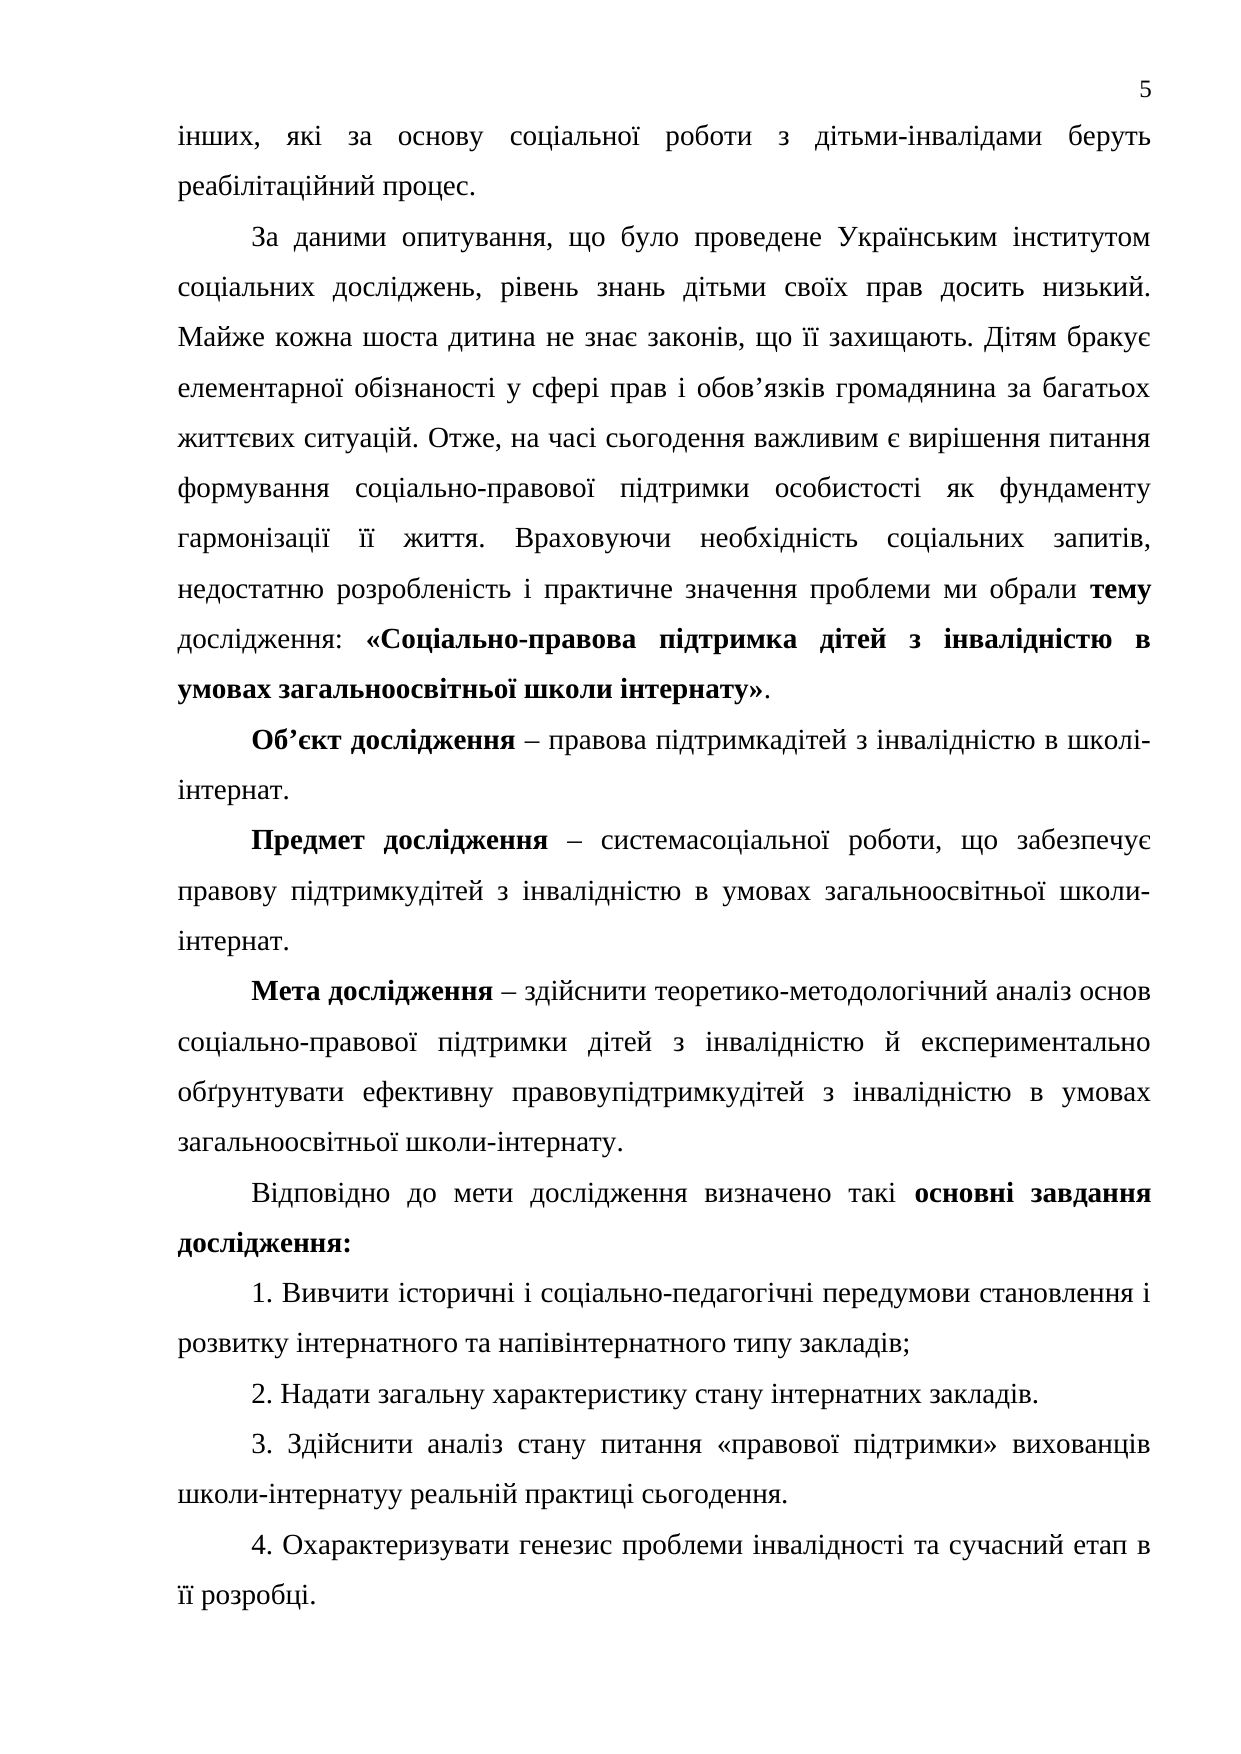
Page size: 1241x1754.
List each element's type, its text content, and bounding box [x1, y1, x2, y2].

text 3. Здійснити аналіз стану питання «правової підтримки» вихованців школи-інтернатуу реальній практиці сьогодення. [177, 1426, 1152, 1510]
text 2. Надати загальну характеристику стану інтернатних закладів. [177, 1376, 1152, 1409]
text За даними опитування, що було проведене Українським інститутом соціальних досліджень, рівень знань дітьми своїх прав досить низький. Майже кожна шоста дитина не знає законів, що її захищають. Дітям бракує елементарної обізнаності у сфері прав і обов’язків громадянина за багатьох життєвих ситуацій. Отже, на часі сьогодення важливим є вирішення питання формування соціально-правової підтримки особистості як фундаменту гармонізації її життя. Враховуючи необхідність соціальних запитів, недостатню розробленість і практичне значення проблеми ми обрали тему дослідження: «Соціально-правова підтримка дітей з інвалідністю в умовах загальноосвітньої школи інтернату». [177, 219, 1152, 705]
text 4. Охарактеризувати генезис проблеми інвалідності та сучасний етап в її розробці. [177, 1527, 1152, 1611]
text 1. Вивчити історичні і соціально-педагогічні передумови становлення і розвитку інтернатного та напівінтернатного типу закладів; [177, 1275, 1152, 1359]
text Об’єкт дослідження – правова підтримкадітей з інвалідністю в школі-інтернат. [177, 722, 1152, 806]
text Предмет дослідження – системасоціальної роботи, що забезпечує правову підтримкудітей з інвалідністю в умовах загальноосвітньої школи-інтернат. [177, 822, 1152, 957]
text Мета дослідження – здійснити теоретико-методологічний аналіз основ соціально-правової підтримки дітей з інвалідністю й експериментально обґрунтувати ефективну правовупідтримкудітей з інвалідністю в умовах загальноосвітньої школи-інтернату. [177, 973, 1152, 1158]
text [177, 118, 1152, 202]
text Відповідно до мети дослідження визначено такі основні завдання дослідження: [177, 1175, 1152, 1258]
